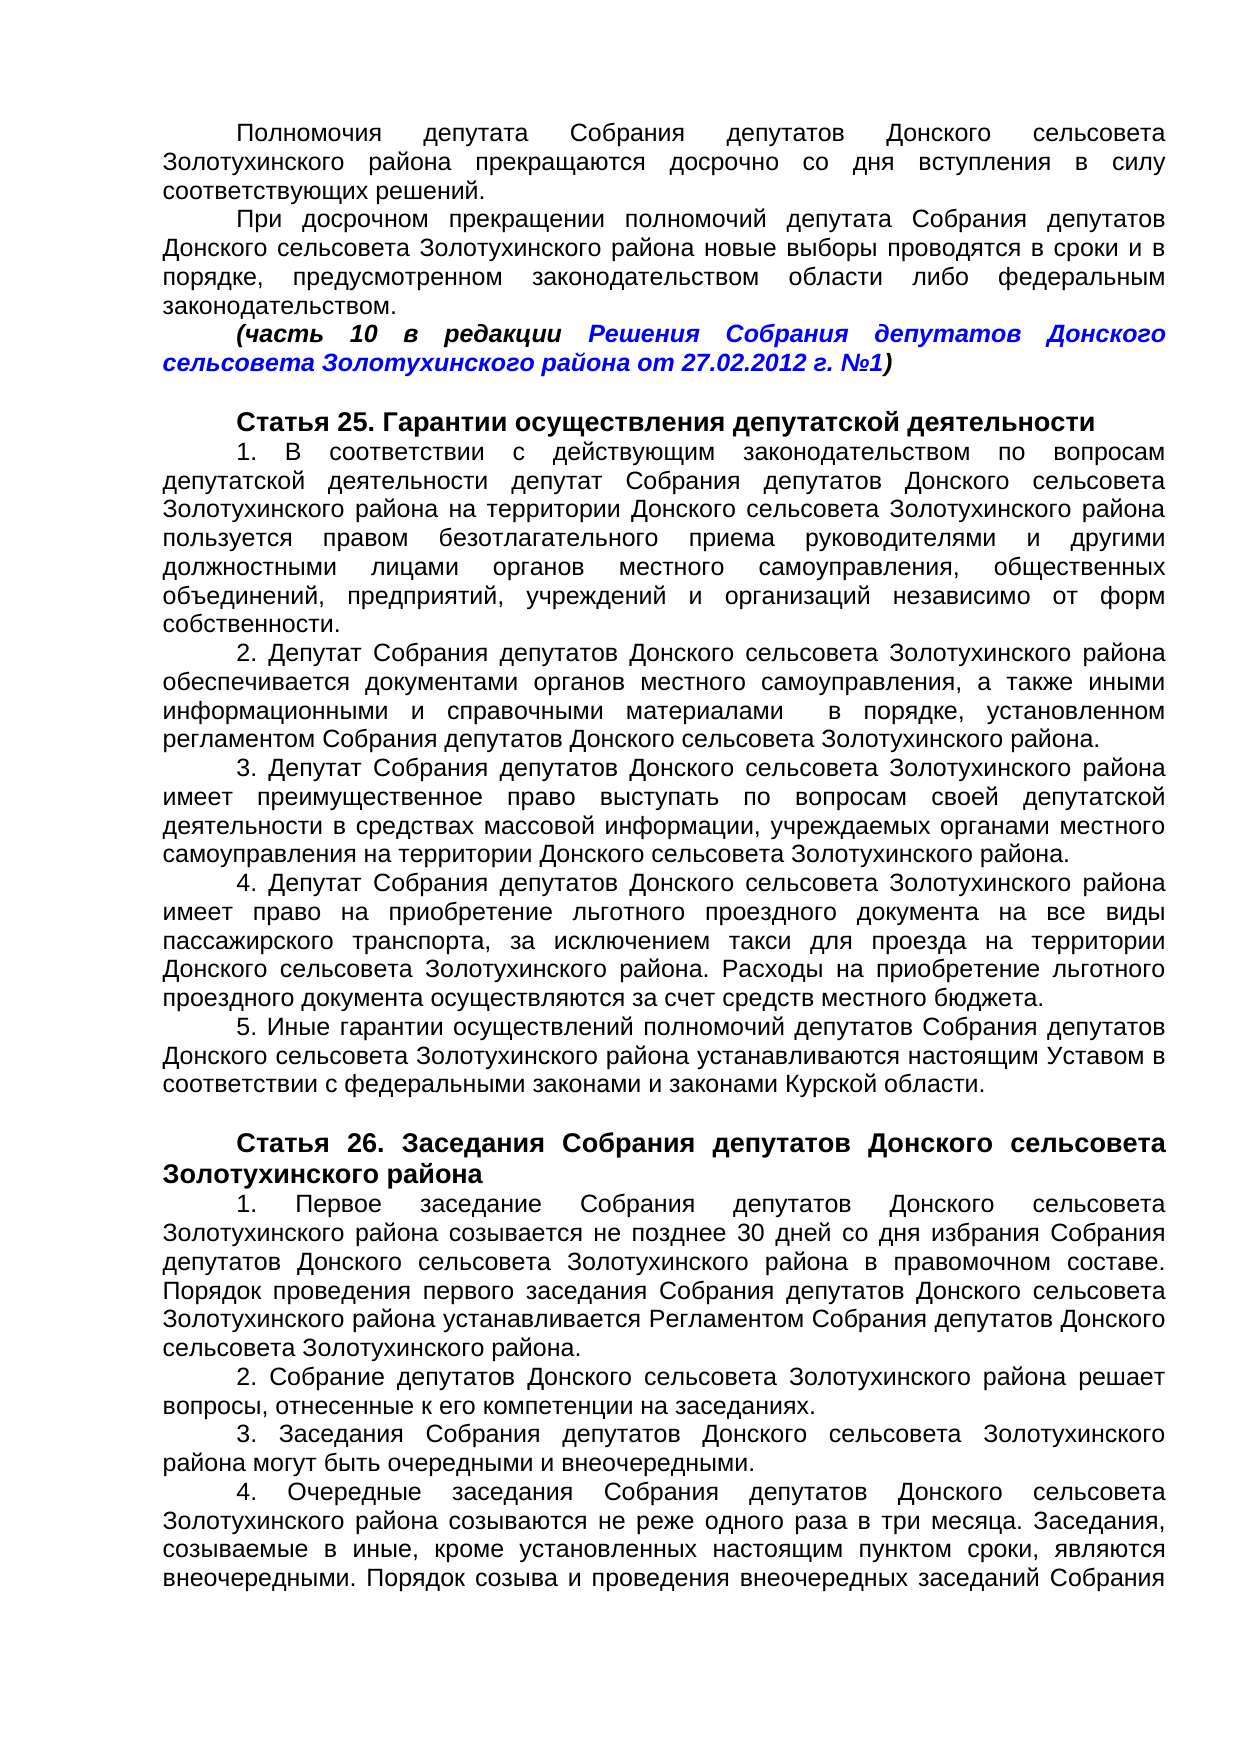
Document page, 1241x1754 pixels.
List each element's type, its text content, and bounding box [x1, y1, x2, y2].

text При досрочном прекращении полномочий депутата Собрания депутатов Донского сельсовета Золотухинского района новые выборы проводятся в сроки и в порядке, предусмотренном законодательством области либо федеральным законодательством. [162, 204, 1167, 319]
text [162, 1477, 1167, 1592]
text 2. Депутат Собрания депутатов Донского сельсовета Золотухинского района обеспечивается документами органов местного самоуправления, а также иными информационными и справочными материалами в порядке, установленном регламентом Собрания депутатов Донского сельсовета Золотухинского района. [162, 638, 1167, 753]
text 1. Первое заседание Собрания депутатов Донского сельсовета Золотухинского района созывается не позднее 30 дней со дня избрания Собрания депутатов Донского сельсовета Золотухинского района в правомочном составе. Порядок проведения первого заседания Собрания депутатов Донского сельсовета Золотухинского района устанавливается Регламентом Собрания депутатов Донского сельсовета Золотухинского района. [162, 1189, 1167, 1362]
text (часть 10 в редакции Решения Собрания депутатов Донского сельсовета Золотухинского района от 27.02.2012 г. №1) [162, 319, 1167, 377]
text 2. Собрание депутатов Донского сельсовета Золотухинского района решает вопросы, отнесенные к его компетенции на заседаниях. [162, 1362, 1167, 1419]
text 3. Депутат Собрания депутатов Донского сельсовета Золотухинского района имеет преимущественное право выступать по вопросам своей депутатской деятельности в средствах массовой информации, учреждаемых органами местного самоуправления на территории Донского сельсовета Золотухинского района. [162, 753, 1167, 868]
text 3. Заседания Собрания депутатов Донского сельсовета Золотухинского района могут быть очередными и внеочередными. [162, 1419, 1167, 1477]
text 1. В соответствии с действующим законодательством по вопросам депутатской деятельности депутат Собрания депутатов Донского сельсовета Золотухинского района на территории Донского сельсовета Золотухинского района пользуется правом безотлагательного приема руководителями и другими должностными лицами органов местного самоуправления, общественных объединений, предприятий, учреждений и организаций независимо от форм собственности. [162, 437, 1167, 638]
text 5. Иные гарантии осуществлений полномочий депутатов Собрания депутатов Донского сельсовета Золотухинского района устанавливаются настоящим Уставом в соответствии с федеральными законами и законами Курской области. [162, 1012, 1167, 1098]
text 4. Депутат Собрания депутатов Донского сельсовета Золотухинского района имеет право на приобретение льготного проездного документа на все виды пассажирского транспорта, за исключением такси для проезда на территории Донского сельсовета Золотухинского района. Расходы на приобретение льготного проездного документа осуществляются за счет средств местного бюджета. [162, 868, 1167, 1012]
text Статья 25. Гарантии осуществления депутатской деятельности [162, 406, 1167, 437]
text Статья 26. Заседания Собрания депутатов Донского сельсовета Золотухинского района [162, 1127, 1167, 1189]
text Полномочия депутата Собрания депутатов Донского сельсовета Золотухинского района прекращаются досрочно со дня вступления в силу соответствующих решений. [162, 118, 1167, 204]
